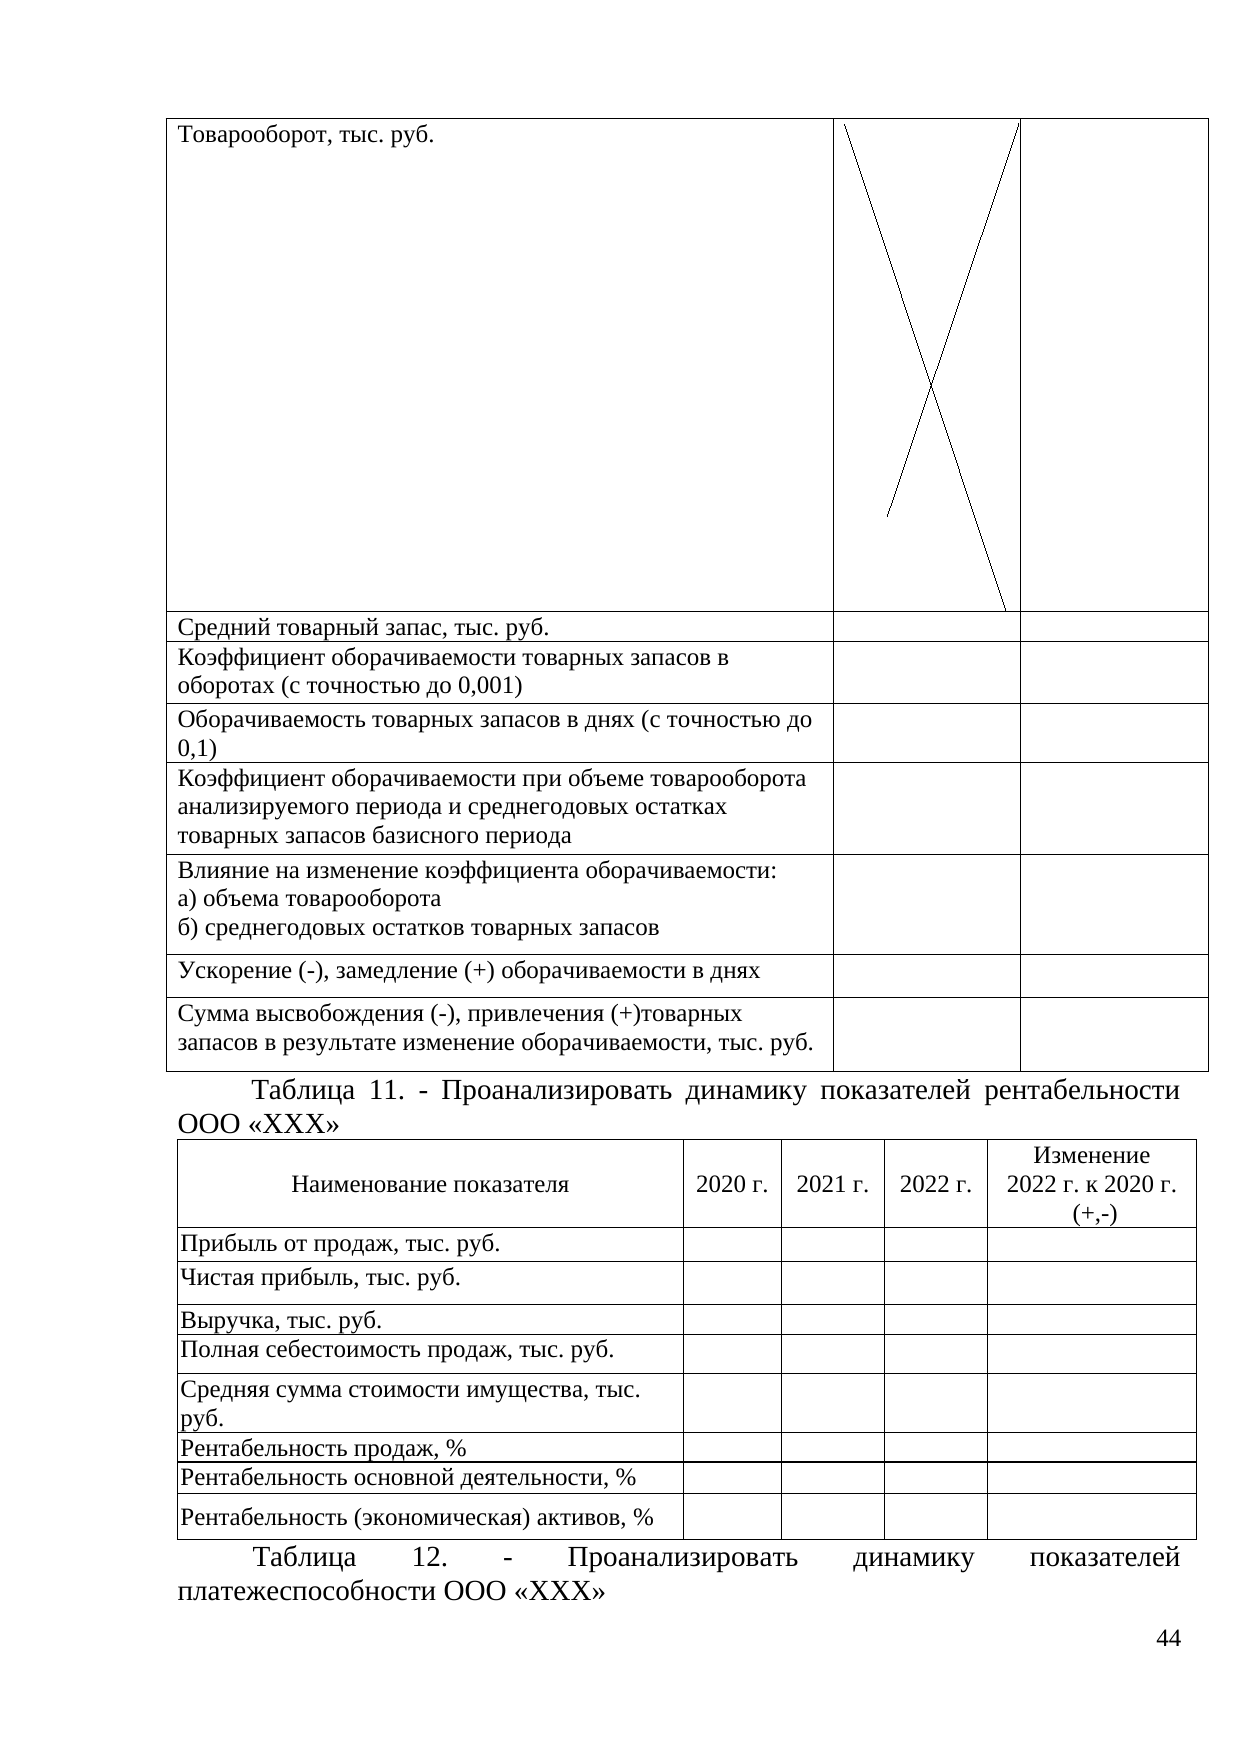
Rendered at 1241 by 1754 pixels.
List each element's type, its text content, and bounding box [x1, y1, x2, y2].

table_cell [988, 1433, 1196, 1461]
table_cell [988, 1228, 1196, 1261]
table_cell [988, 1305, 1196, 1333]
table_cell Прибыль от продаж, тыс. руб. [178, 1228, 683, 1261]
table_cell [885, 1305, 987, 1333]
table_header 2022 г. [885, 1140, 987, 1227]
table_cell Рентабельность основной деятельности, % [178, 1463, 683, 1493]
table_cell [782, 1374, 884, 1432]
table_cell [782, 1463, 884, 1493]
table_cell [885, 1262, 987, 1304]
table_cell [684, 1335, 781, 1373]
table_cell [885, 1374, 987, 1432]
table_cell [834, 998, 1020, 1071]
table_cell [1021, 855, 1208, 954]
table_cell [1021, 763, 1208, 854]
table_cell [1021, 704, 1208, 762]
table_cell [684, 1374, 781, 1432]
table_cell [684, 1228, 781, 1261]
table_header 2020 г. [684, 1140, 781, 1227]
text Таблица 12. - Проанализировать динамику показателей платежеспособности ООО «ХХХ» [177, 1540, 1181, 1607]
table_cell [834, 763, 1020, 854]
table_cell Коэффициент оборачиваемости при объеме товарооборота анализируемого периода и среднегодовых остатках товарных запасов базисного периода [167, 763, 833, 854]
table_header 2021 г. [782, 1140, 884, 1227]
table_cell [1021, 642, 1208, 703]
table_cell [782, 1433, 884, 1461]
table_cell Рентабельность (экономическая) активов, % [178, 1494, 683, 1538]
table_cell [782, 1305, 884, 1333]
table_cell [988, 1335, 1196, 1373]
table_cell Чистая прибыль, тыс. руб. [178, 1262, 683, 1304]
table_header Изменение 2022 г. к 2020 г. (+,-) [988, 1140, 1196, 1227]
table_cell [782, 1494, 884, 1538]
table_cell Ускорение (-), замедление (+) оборачиваемости в днях [167, 955, 833, 997]
table_cell Влияние на изменение коэффициента оборачиваемости: а) объема товарооборота б) среднегодовых остатков товарных запасов [167, 855, 833, 954]
table_cell Выручка, тыс. руб. [178, 1305, 683, 1333]
table_cell [834, 642, 1020, 703]
text Таблица 11. - Проанализировать динамику показателей рентабельности ООО «ХХХ» [177, 1072, 1181, 1139]
table_cell [834, 704, 1020, 762]
table_cell [1021, 612, 1208, 641]
table_cell [834, 855, 1020, 954]
table_cell [1021, 998, 1208, 1071]
table_cell [782, 1335, 884, 1373]
table_cell [885, 1494, 987, 1538]
table_cell [834, 612, 1020, 641]
table_cell Товарооборот, тыс. руб. [167, 119, 833, 611]
table_cell Средняя сумма стоимости имущества, тыс. руб. [178, 1374, 683, 1432]
table_header Наименование показателя [178, 1140, 683, 1227]
table_cell [684, 1305, 781, 1333]
table_cell Рентабельность продаж, % [178, 1433, 683, 1461]
table_cell [684, 1433, 781, 1461]
table_cell [885, 1463, 987, 1493]
table_cell [782, 1262, 884, 1304]
table_cell [684, 1463, 781, 1493]
table_cell Оборачиваемость товарных запасов в днях (с точностью до 0,1) [167, 704, 833, 762]
table_cell [885, 1228, 987, 1261]
table_cell [988, 1494, 1196, 1538]
table_cell [988, 1374, 1196, 1432]
table_cell [834, 955, 1020, 997]
table_cell [885, 1335, 987, 1373]
table_cell [988, 1262, 1196, 1304]
table_cell [684, 1494, 781, 1538]
table_cell Сумма высвобождения (-), привлечения (+)товарных запасов в результате изменение оборачиваемости, тыс. руб. [167, 998, 833, 1071]
table_cell Средний товарный запас, тыс. руб. [167, 612, 833, 641]
table_cell [1021, 119, 1208, 611]
table_cell [834, 119, 1020, 611]
table_cell Коэффициент оборачиваемости товарных запасов в оборотах (с точностью до 0,001) [167, 642, 833, 703]
table_cell [1021, 955, 1208, 997]
table_cell [885, 1433, 987, 1461]
table_cell Полная себестоимость продаж, тыс. руб. [178, 1335, 683, 1373]
table_cell [684, 1262, 781, 1304]
table_cell [782, 1228, 884, 1261]
table_cell [988, 1463, 1196, 1493]
